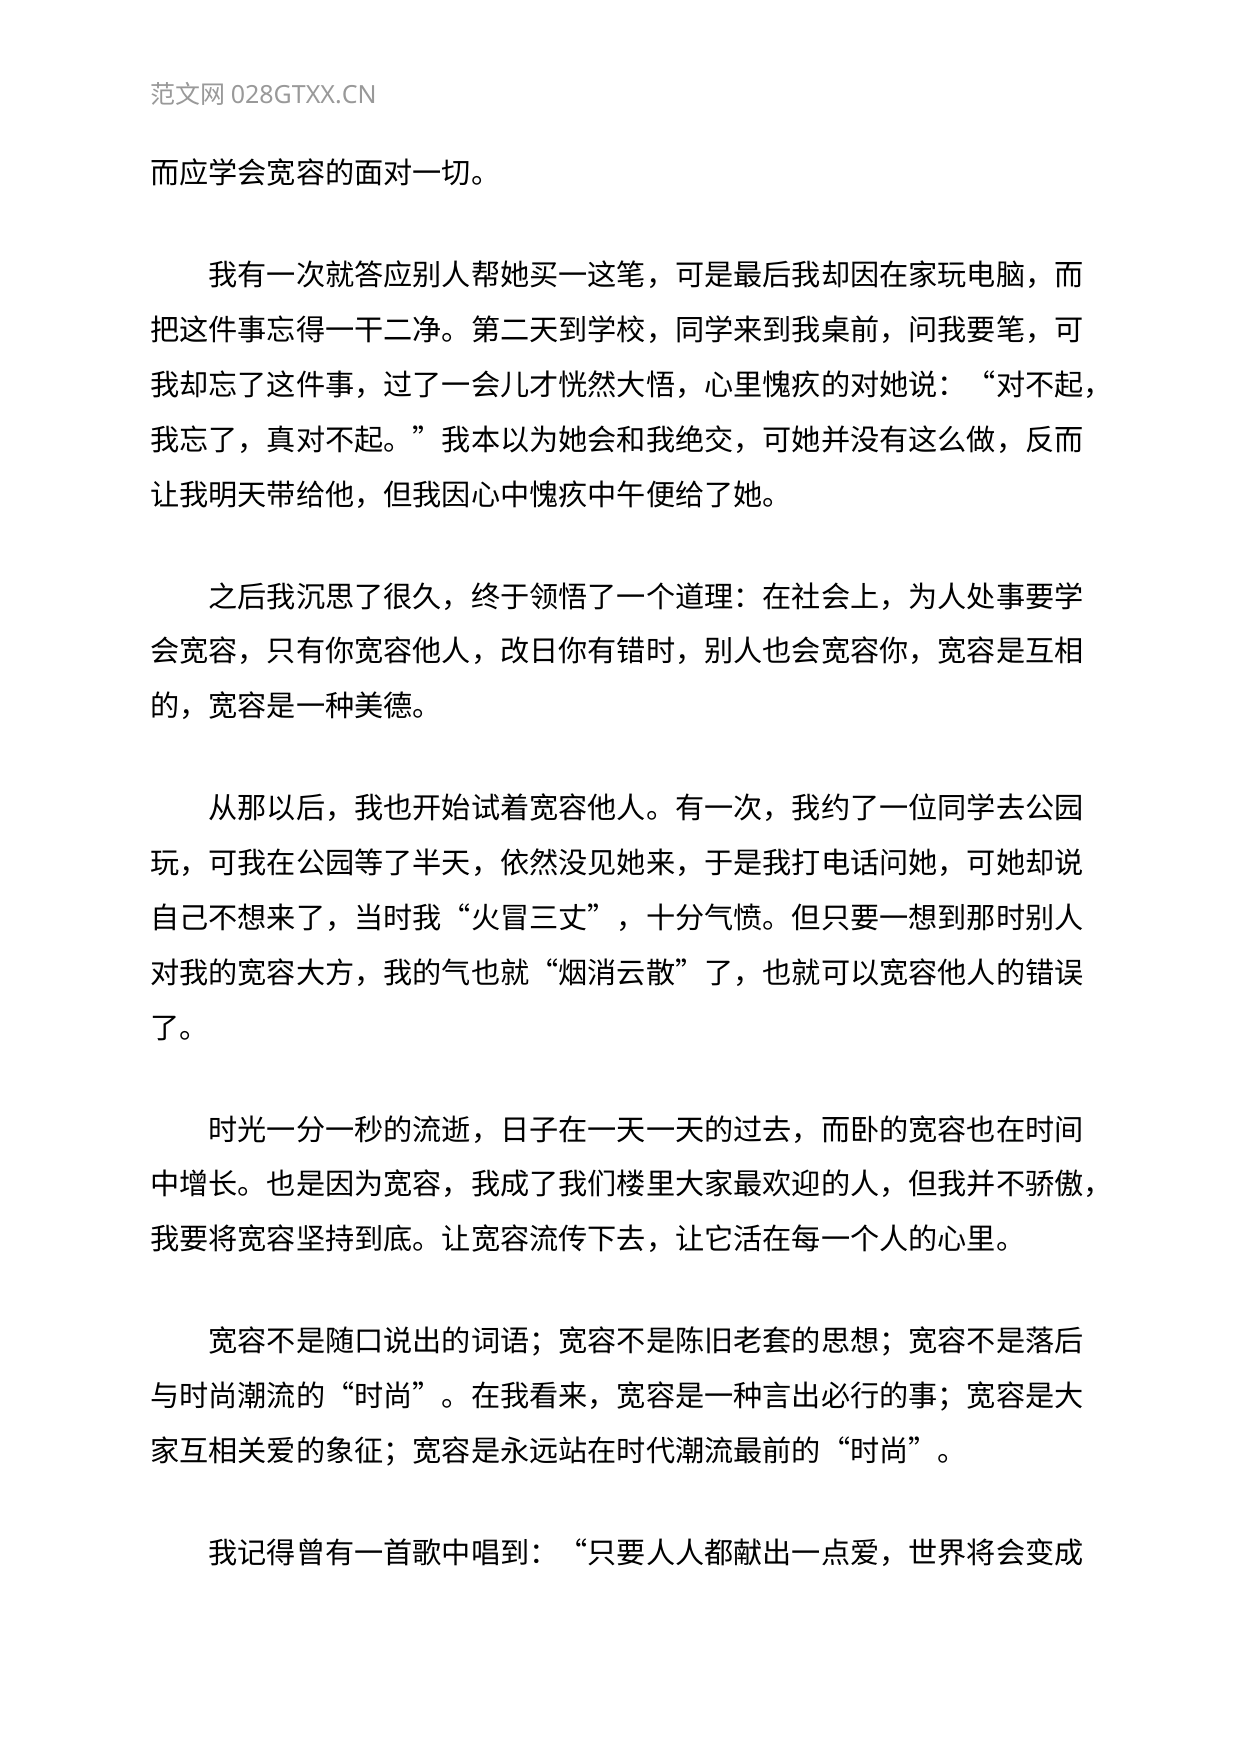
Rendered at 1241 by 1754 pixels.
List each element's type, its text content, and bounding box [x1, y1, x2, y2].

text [150, 1529, 1090, 1571]
text 我有一次就答应别人帮她买一这笔，可是最后我却因在家玩电脑，而把这件事忘得一干二净。第二天到学校，同学来到我桌前，问我要笔，可我却忘了这件事，过了一会儿才恍然大悟，心里愧疚的对她说：“对不起，我忘了，真对不起。”我本以为她会和我绝交，可她并没有这么做，反而让我明天带给他，但我因心中愧疚中午便给了她。 [150, 252, 1090, 514]
text 之后我沉思了很久，终于领悟了一个道理：在社会上，为人处事要学会宽容，只有你宽容他人，改日你有错时，别人也会宽容你，宽容是互相的，宽容是一种美德。 [150, 573, 1090, 725]
text 时光一分一秒的流逝，日子在一天一天的过去，而卧的宽容也在时间中增长。也是因为宽容，我成了我们楼里大家最欢迎的人，但我并不骄傲，我要将宽容坚持到底。让宽容流传下去，让它活在每一个人的心里。 [150, 1106, 1090, 1258]
text 从那以后，我也开始试着宽容他人。有一次，我约了一位同学去公园玩，可我在公园等了半天，依然没见她来，于是我打电话问她，可她却说自己不想来了，当时我“火冒三丈”，十分气愤。但只要一想到那时别人对我的宽容大方，我的气也就“烟消云散”了，也就可以宽容他人的错误了。 [150, 785, 1090, 1047]
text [150, 150, 1090, 192]
text 宽容不是随口说出的词语；宽容不是陈旧老套的思想；宽容不是落后与时尚潮流的“时尚”。在我看来，宽容是一种言出必行的事；宽容是大家互相关爱的象征；宽容是永远站在时代潮流最前的“时尚”。 [150, 1318, 1090, 1470]
